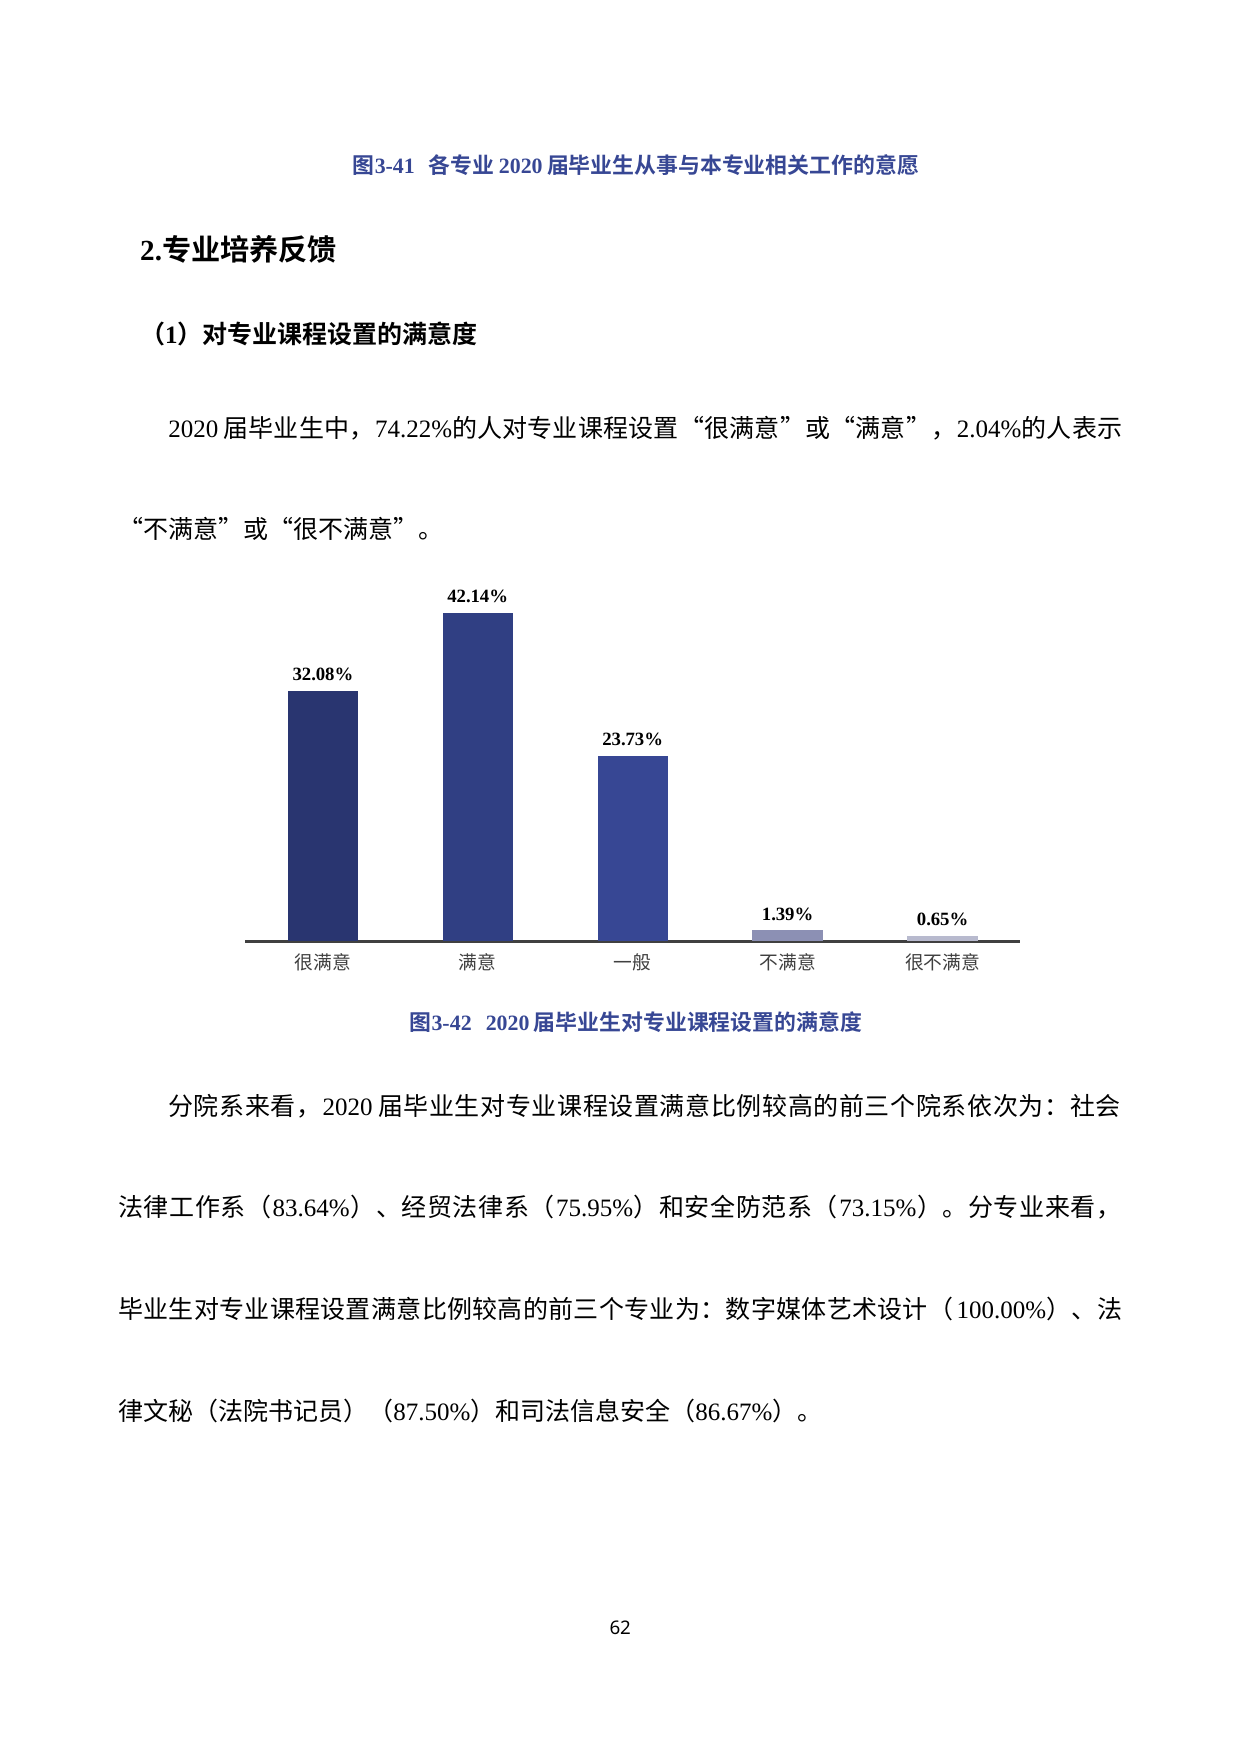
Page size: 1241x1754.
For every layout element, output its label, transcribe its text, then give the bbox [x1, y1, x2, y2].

text 2.专业培养反馈 [140, 213, 1122, 281]
text （1）对专业课程设置的满意度 [140, 298, 1122, 366]
text 各专业2020届毕业生从事与本专业相关工作的意愿 [171, 148, 1100, 179]
text 2020届毕业生对专业课程设置的满意度 [171, 1004, 1100, 1036]
text 分院系来看，2020届毕业生对专业课程设置满意比例较高的前三个院系依次为：社会法律工作系（83.64%）、经贸法律系（75.95%）和安全防范系（73.15%）。分专业来看，毕业生对专业课程设置满意比例较高的前三个专业为：数字媒体艺术设计（100.00%）、法律文秘（法院书记员）（87.50%）和司法信息安全（86.67%）。 [118, 1070, 1122, 1444]
text 2020届毕业生中，74.22%的人对专业课程设置“很满意”或“满意”，2.04%的人表示“不满意”或“很不满意”。 [118, 392, 1122, 562]
